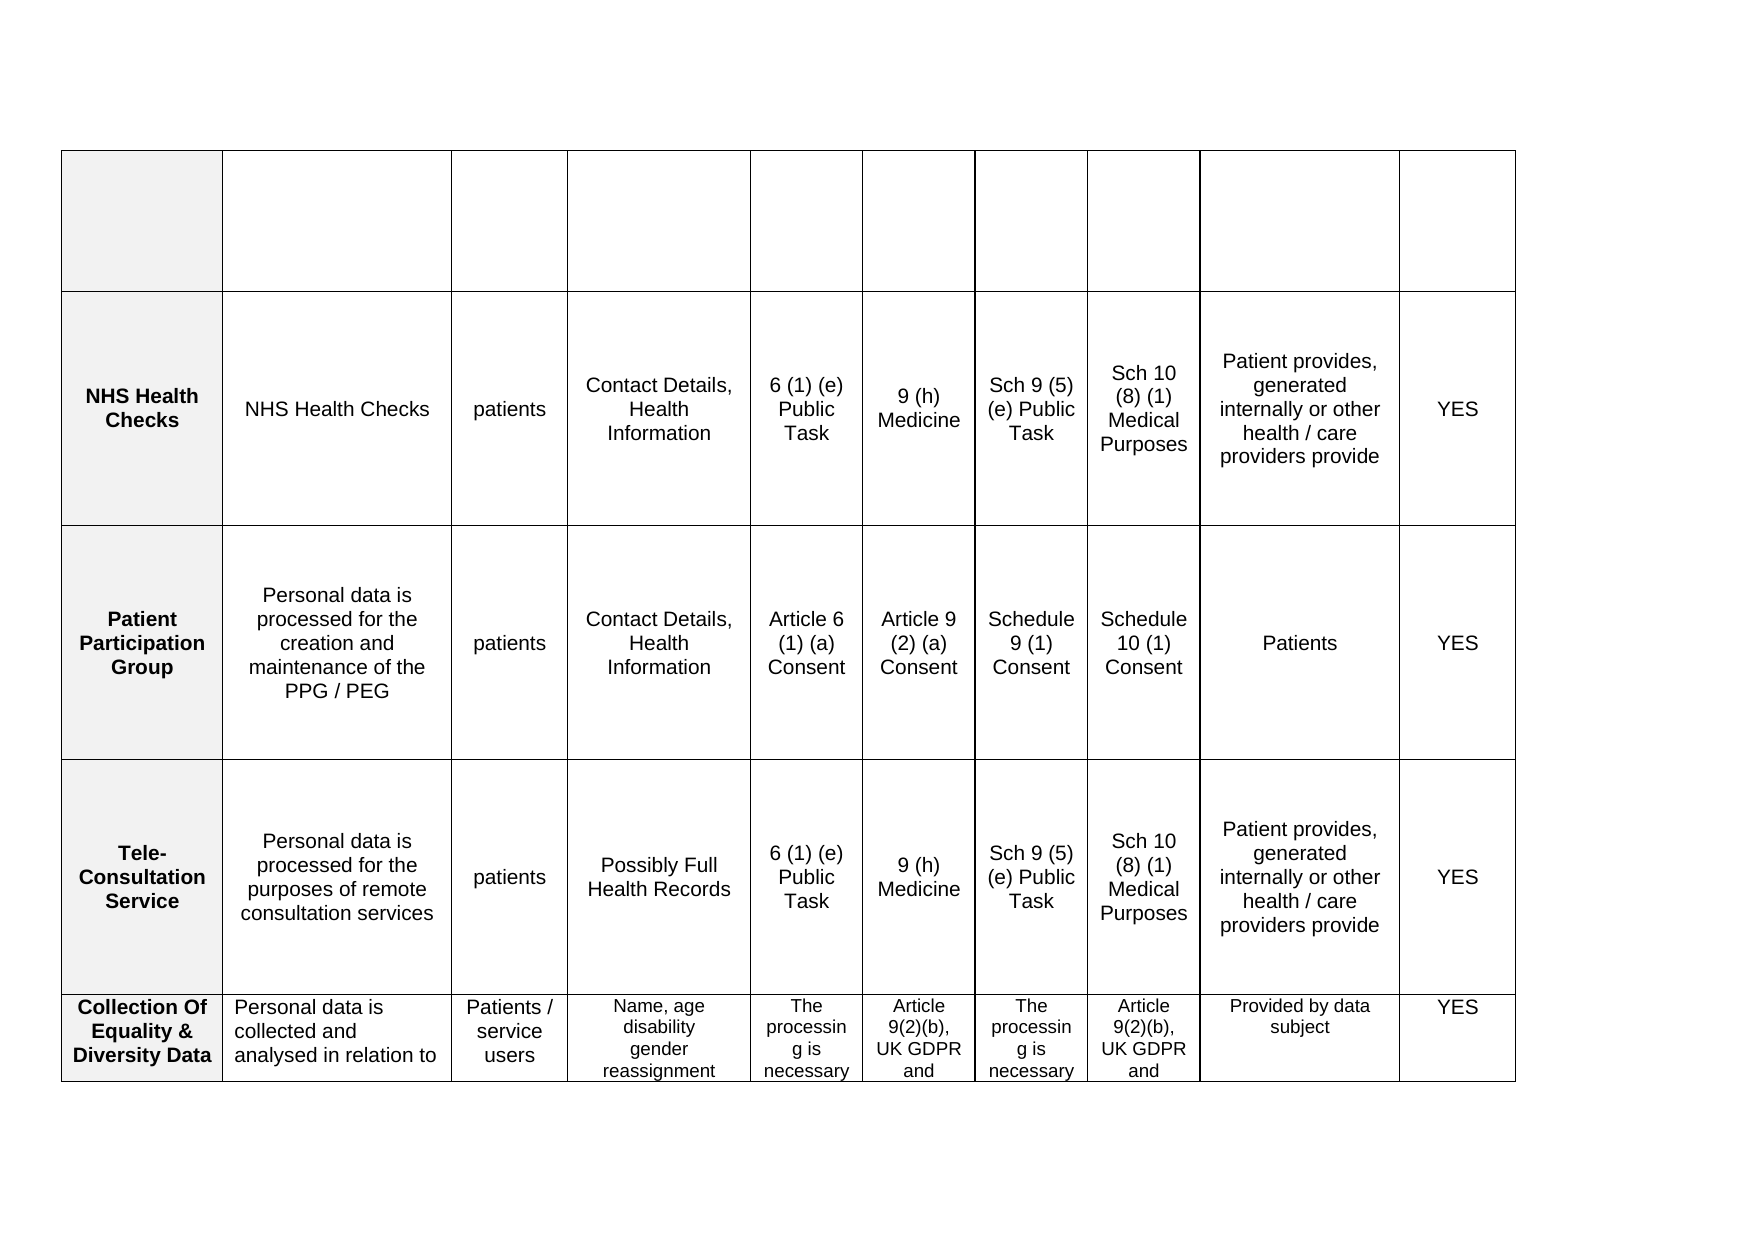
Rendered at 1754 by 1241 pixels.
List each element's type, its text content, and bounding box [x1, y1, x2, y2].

table_cell Personal data is processed for the creation and maintenance of the PPG / PEG [223, 526, 451, 759]
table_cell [1088, 995, 1199, 1081]
table_cell Patient provides, generated internally or other health / care providers provide [1201, 760, 1399, 994]
table_cell patients [452, 526, 567, 759]
table_cell patients [452, 760, 567, 994]
table_cell 9 (h) Medicine [863, 760, 974, 994]
table_cell 6 (1) (e) Public Task [751, 292, 862, 525]
table_cell Contact Details, Health Information [568, 292, 750, 525]
table_cell Contact Details, Health Information [568, 526, 750, 759]
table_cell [863, 995, 974, 1081]
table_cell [976, 995, 1087, 1081]
table_cell Sch 10 (8) (1) Medical Purposes [1088, 292, 1199, 525]
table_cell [62, 995, 222, 1081]
table_cell Schedule 9 (1) Consent [976, 526, 1087, 759]
table_cell Patients [1201, 526, 1399, 759]
table_cell Patient Participation Group [62, 526, 222, 759]
table_cell YES [1400, 526, 1515, 759]
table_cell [1201, 292, 1399, 525]
table_cell Article 9 (2) (a) Consent [863, 526, 974, 759]
table_cell Sch 9 (5) (e) Public Task [976, 292, 1087, 525]
table_cell YES [1400, 760, 1515, 994]
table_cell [1201, 995, 1399, 1081]
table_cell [751, 995, 862, 1081]
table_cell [452, 995, 567, 1081]
table_cell 9 (h) Medicine [863, 292, 974, 525]
table_cell NHS Health Checks [62, 292, 222, 525]
table_cell Sch 10 (8) (1) Medical Purposes [1088, 760, 1199, 994]
table_cell NHS Health Checks [223, 292, 451, 525]
table_cell YES [1400, 995, 1515, 1081]
table_cell Article 6 (1) (a) Consent [751, 526, 862, 759]
table_cell Tele-Consultation Service [62, 760, 222, 994]
table_cell Personal data is processed for the purposes of remote consultation services [223, 760, 451, 994]
table_cell Sch 9 (5) (e) Public Task [976, 760, 1087, 994]
table_cell Possibly Full Health Records [568, 760, 750, 994]
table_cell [568, 995, 750, 1081]
table_cell Schedule 10 (1) Consent [1088, 526, 1199, 759]
table_cell patients [452, 292, 567, 525]
table_cell 6 (1) (e) Public Task [751, 760, 862, 994]
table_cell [223, 995, 451, 1081]
table_cell YES [1400, 292, 1515, 525]
